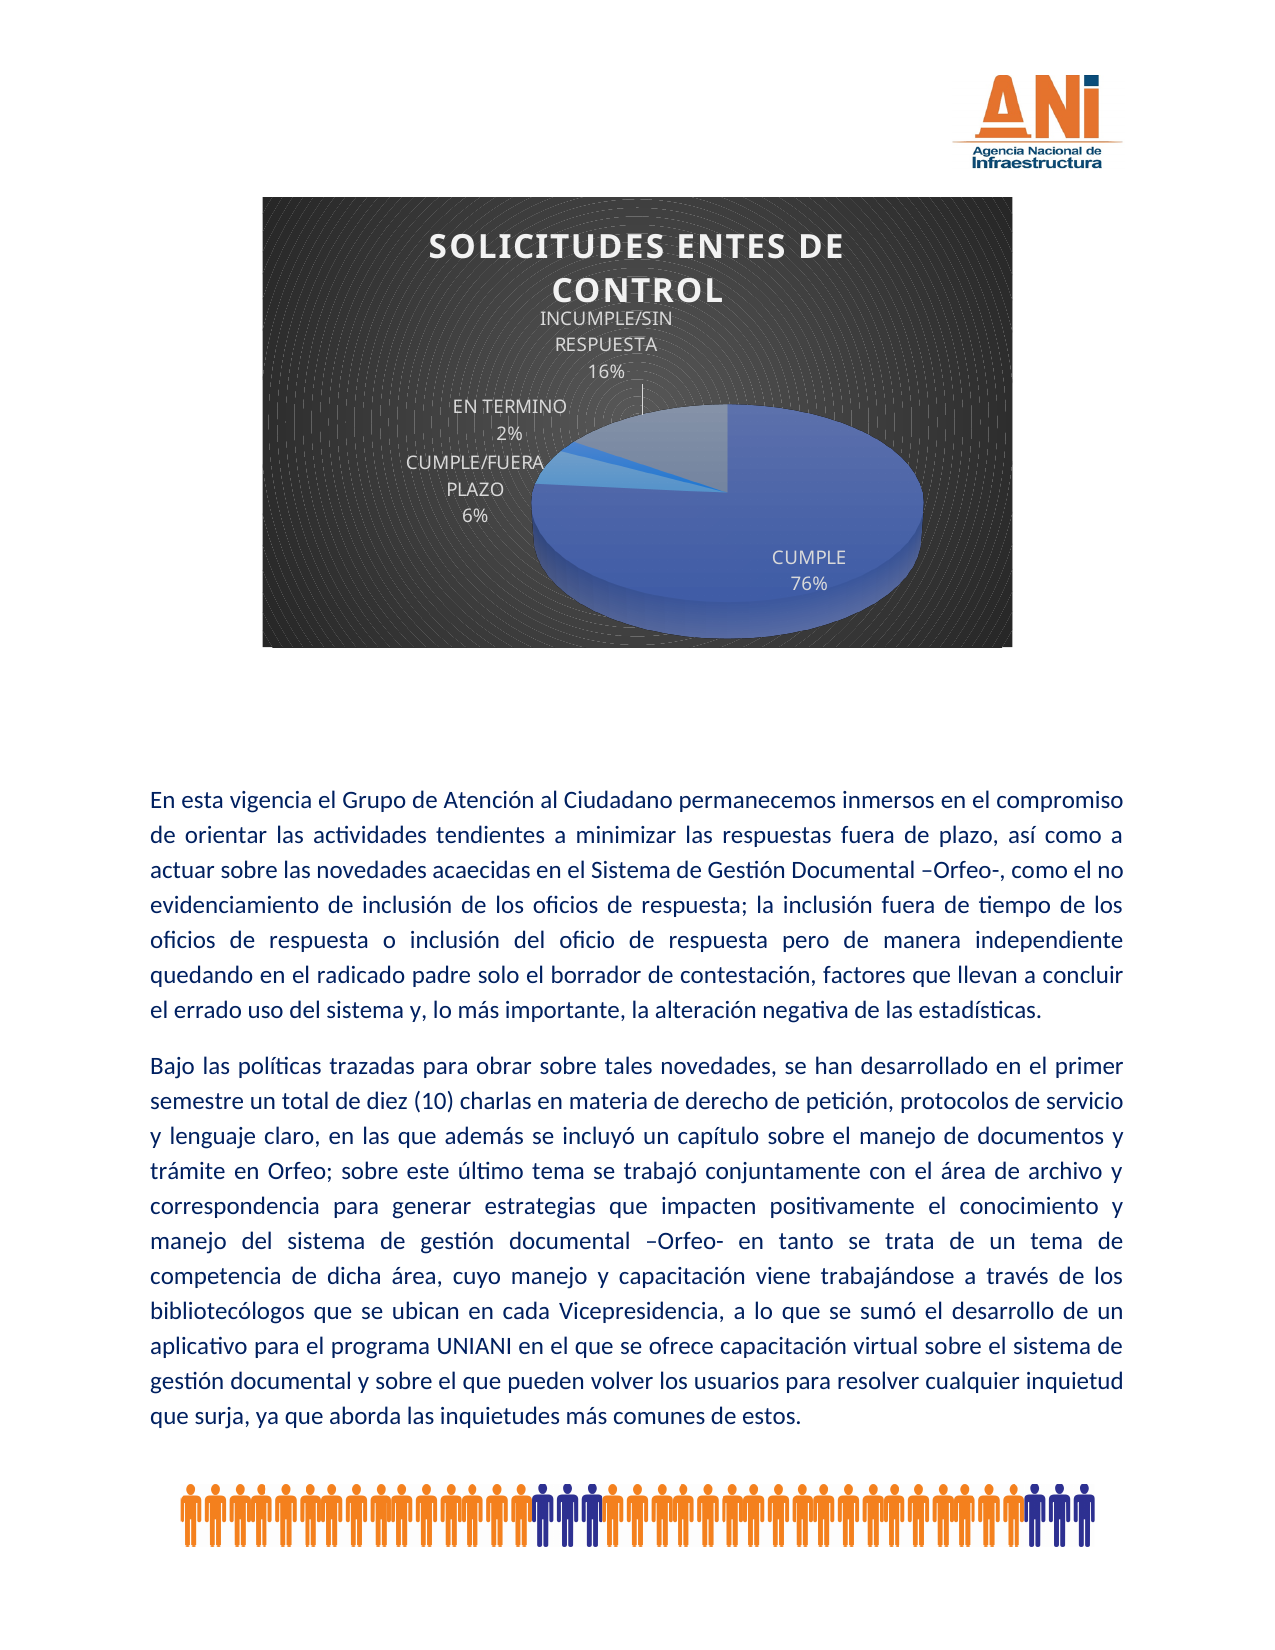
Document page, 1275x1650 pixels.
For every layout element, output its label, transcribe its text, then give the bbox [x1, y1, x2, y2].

picture [951, 75, 1125, 169]
text En esta vigencia el Grupo de Atención al Ciudadano permanecemos inmersos en el compromiso de orientar las actividades tendientes a minimizar las respuestas fuera de plazo, así como a actuar sobre las novedades acaecidas en el Sistema de Gestión Documental –Orfeo-, como el no evidenciamiento de inclusión de los oficios de respuesta; la inclusión fuera de tiempo de los oficios de respuesta o inclusión del oficio de respuesta pero de manera independiente quedando en el radicado padre solo el borrador de contestación, factores que llevan a concluir el errado uso del sistema y, lo más importante, la alteración negativa de las estadísticas. [150, 784, 1125, 1024]
text Bajo las políticas trazadas para obrar sobre tales novedades, se han desarrollado en el primer semestre un total de diez (10) charlas en materia de derecho de petición, protocolos de servicio y lenguaje claro, en las que además se incluyó un capítulo sobre el manejo de documentos y trámite en Orfeo; sobre este último tema se trabajó conjuntamente con el área de archivo y correspondencia para generar estrategias que impacten positivamente el conocimiento y manejo del sistema de gestión documental –Orfeo- en tanto se trata de un tema de competencia de dicha área, cuyo manejo y capacitación viene trabajándose a través de los bibliotecólogos que se ubican en cada Vicepresidencia, a lo que se sumó el desarrollo de un aplicativo para el programa UNIANI en el que se ofrece capacitación virtual sobre el sistema de gestión documental y sobre el que pueden volver los usuarios para resolver cualquier inquietud que surja, ya que aborda las inquietudes más comunes de estos. [150, 1050, 1125, 1430]
picture [180, 1484, 1095, 1547]
